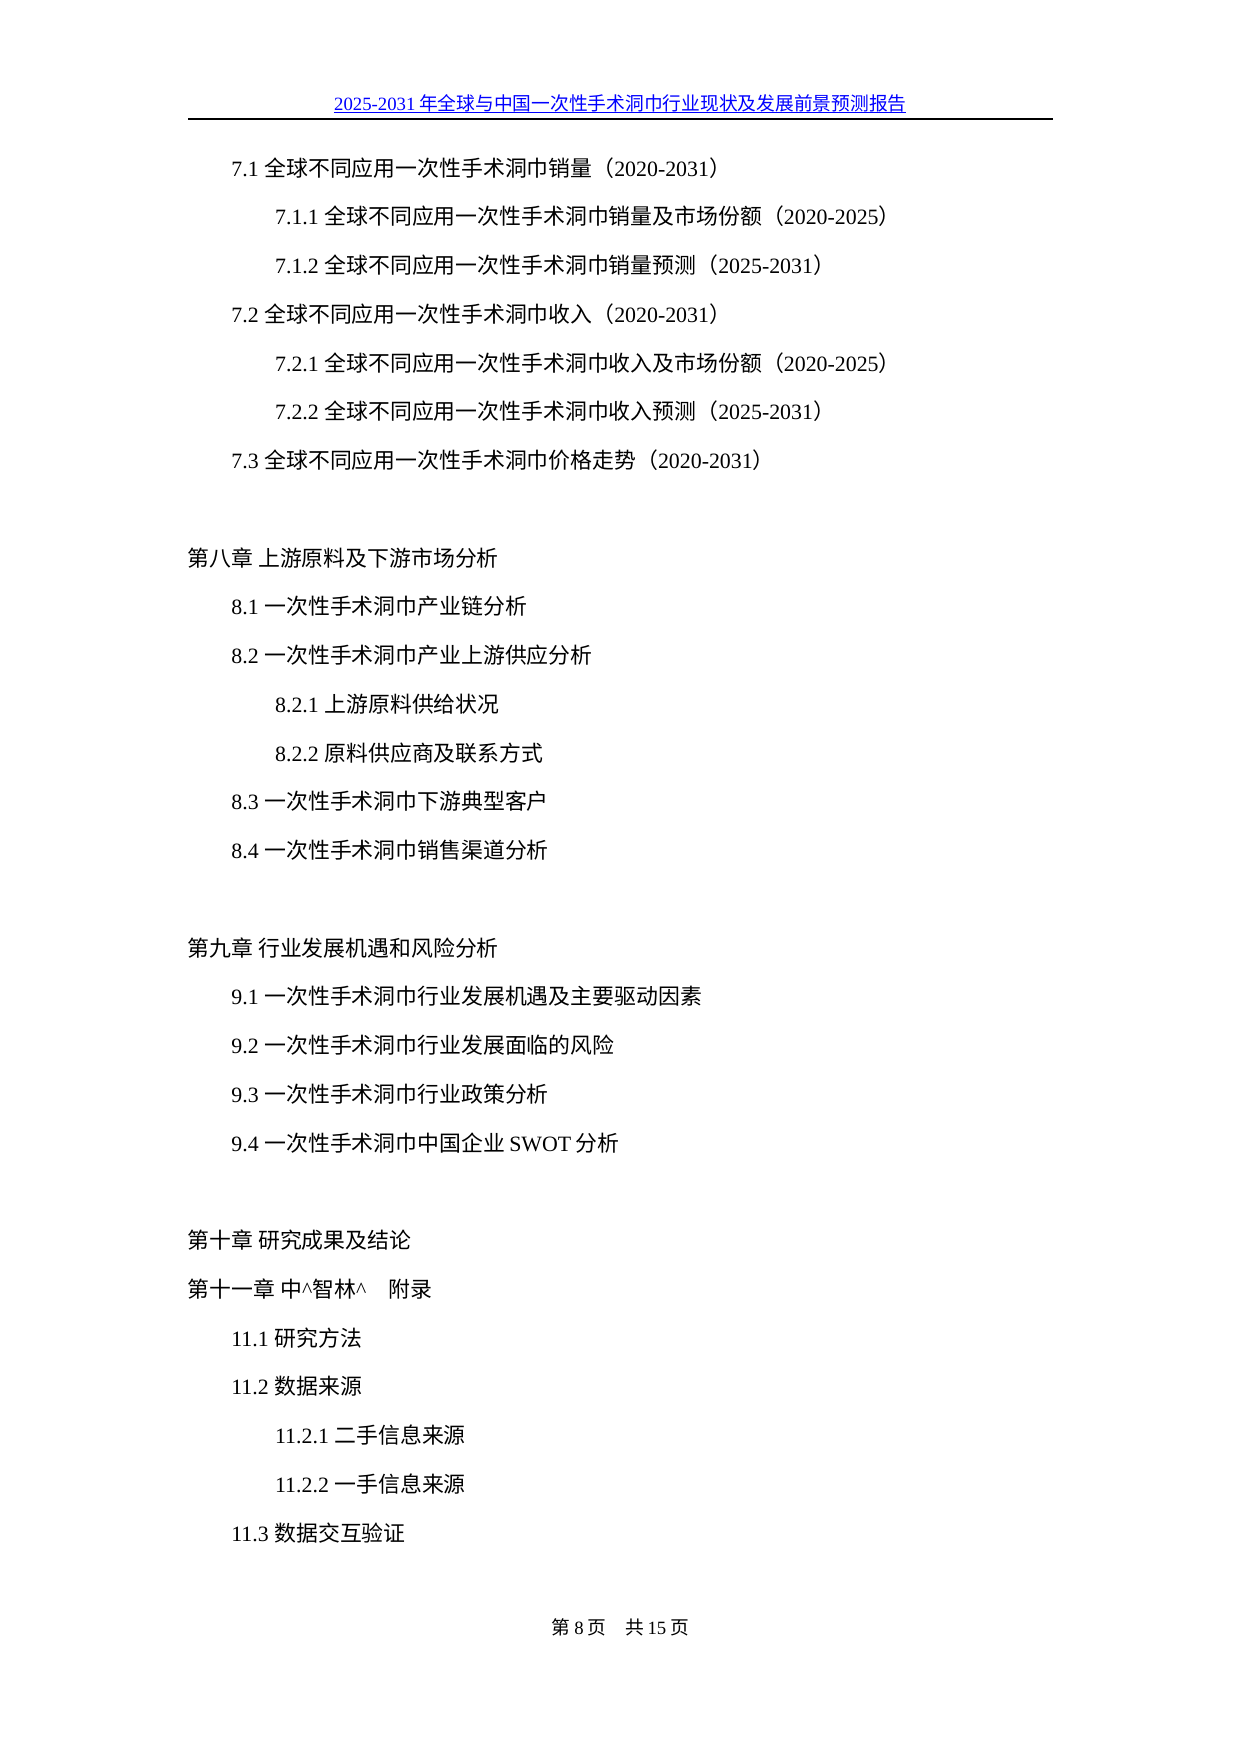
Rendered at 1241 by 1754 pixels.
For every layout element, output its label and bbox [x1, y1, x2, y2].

text [187, 150, 1053, 1548]
